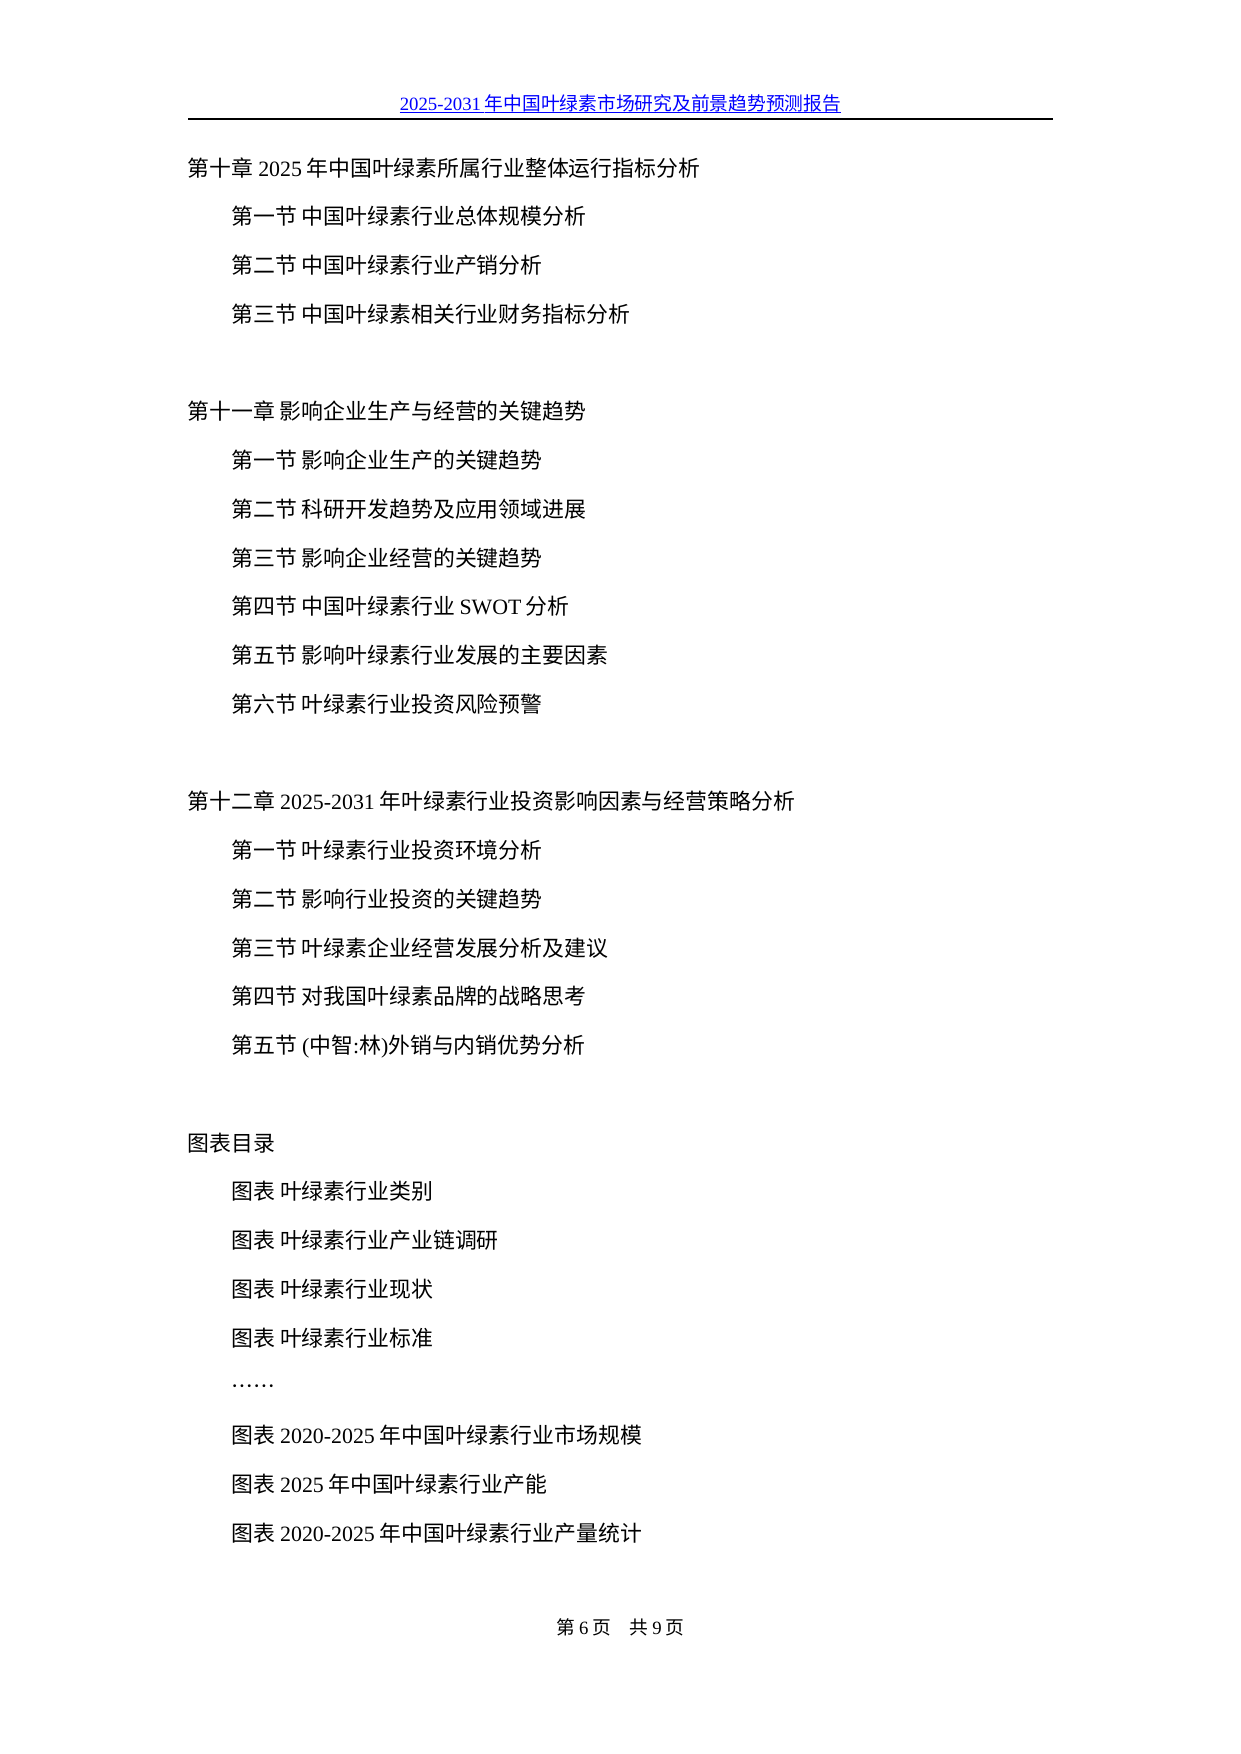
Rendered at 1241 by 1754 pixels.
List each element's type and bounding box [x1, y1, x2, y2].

text [187, 150, 1053, 1548]
